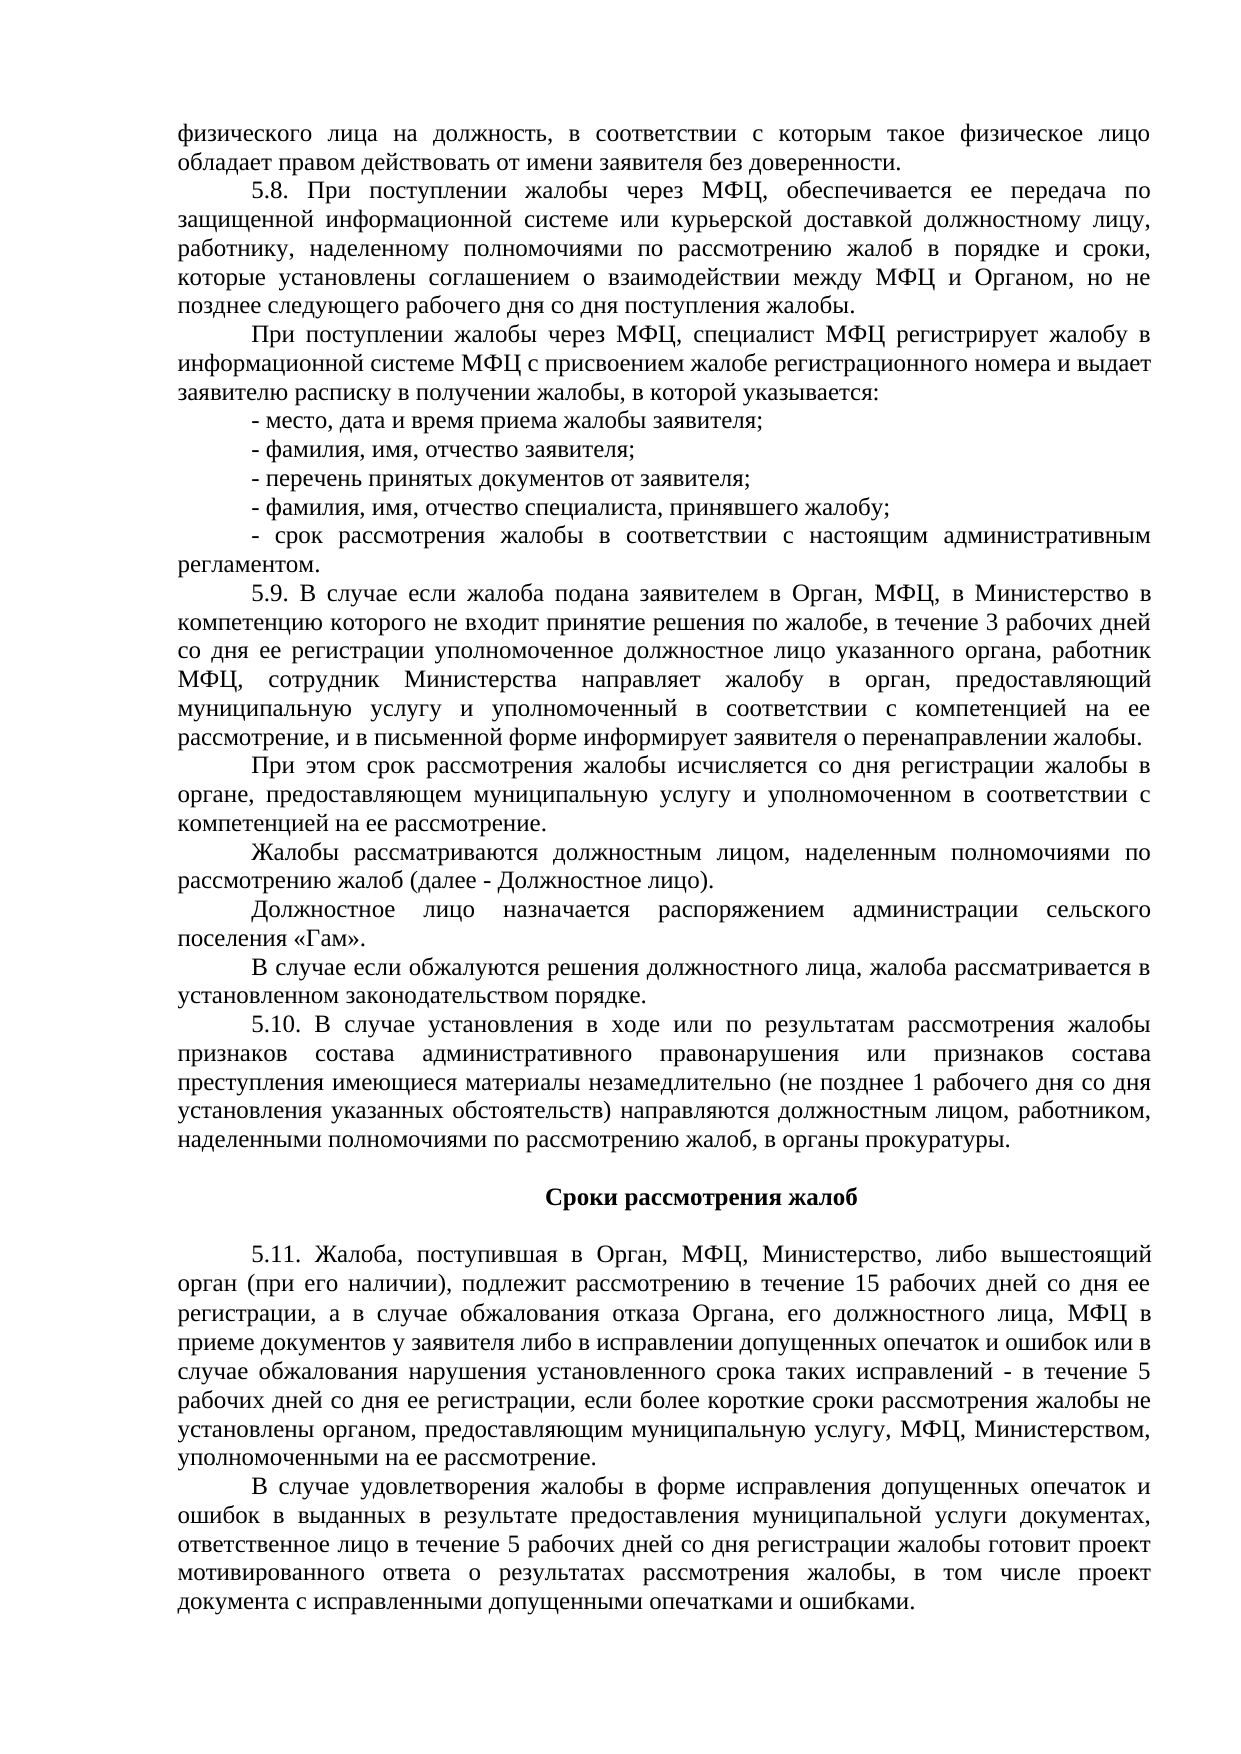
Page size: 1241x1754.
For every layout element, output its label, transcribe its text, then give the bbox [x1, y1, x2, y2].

text - срок рассмотрения жалобы в соответствии с настоящим административным регламентом. [177, 521, 1152, 578]
text Сроки рассмотрения жалоб [177, 1182, 1152, 1211]
text - место, дата и время приема жалобы заявителя; [177, 406, 1152, 434]
text - фамилия, имя, отчество заявителя; [177, 434, 1152, 463]
text 5.11. Жалоба, поступившая в Орган, МФЦ, Министерство, либо вышестоящий орган (при его наличии), подлежит рассмотрению в течение 15 рабочих дней со дня ее регистрации, а в случае обжалования отказа Органа, его должностного лица, МФЦ в приеме документов у заявителя либо в исправлении допущенных опечаток и ошибок или в случае обжалования нарушения установленного срока таких исправлений - в течение 5 рабочих дней со дня ее регистрации, если более короткие сроки рассмотрения жалобы не установлены органом, предоставляющим муниципальную услугу, МФЦ, Министерством, уполномоченными на ее рассмотрение. [177, 1239, 1152, 1471]
text При этом срок рассмотрения жалобы исчисляется со дня регистрации жалобы в органе, предоставляющем муниципальную услугу и уполномоченном в соответствии с компетенцией на ее рассмотрение. [177, 751, 1152, 837]
text 5.9. В случае если жалоба подана заявителем в Орган, МФЦ, в Министерство в компетенцию которого не входит принятие решения по жалобе, в течение 3 рабочих дней со дня ее регистрации уполномоченное должностное лицо указанного органа, работник МФЦ, сотрудник Министерства направляет жалобу в орган, предоставляющий муниципальную услугу и уполномоченный в соответствии с компетенцией на ее рассмотрение, и в письменной форме информирует заявителя о перенаправлении жалобы. [177, 578, 1152, 751]
text Жалобы рассматриваются должностным лицом, наделенным полномочиями по рассмотрению жалоб (далее - Должностное лицо). [177, 837, 1152, 894]
text 5.10. В случае установления в ходе или по результатам рассмотрения жалобы признаков состава административного правонарушения или признаков состава преступления имеющиеся материалы незамедлительно (не позднее 1 рабочего дня со дня установления указанных обстоятельств) направляются должностным лицом, работником, наделенными полномочиями по рассмотрению жалоб, в органы прокуратуры. [177, 1009, 1152, 1153]
text Должностное лицо назначается распоряжением администрации сельского поселения «Гам». [177, 894, 1152, 952]
text В случае если обжалуются решения должностного лица, жалоба рассматривается в установленном законодательством порядке. [177, 952, 1152, 1009]
text При поступлении жалобы через МФЦ, специалист МФЦ регистрирует жалобу в информационной системе МФЦ с присвоением жалобе регистрационного номера и выдает заявителю расписку в получении жалобы, в которой указывается: [177, 319, 1152, 406]
text 5.8. При поступлении жалобы через МФЦ, обеспечивается ее передача по защищенной информационной системе или курьерской доставкой должностному лицу, работнику, наделенному полномочиями по рассмотрению жалоб в порядке и сроки, которые установлены соглашением о взаимодействии между МФЦ и Органом, но не позднее следующего рабочего дня со дня поступления жалобы. [177, 176, 1152, 319]
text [177, 118, 1152, 176]
text - перечень принятых документов от заявителя; [177, 463, 1152, 492]
text - фамилия, имя, отчество специалиста, принявшего жалобу; [177, 492, 1152, 521]
